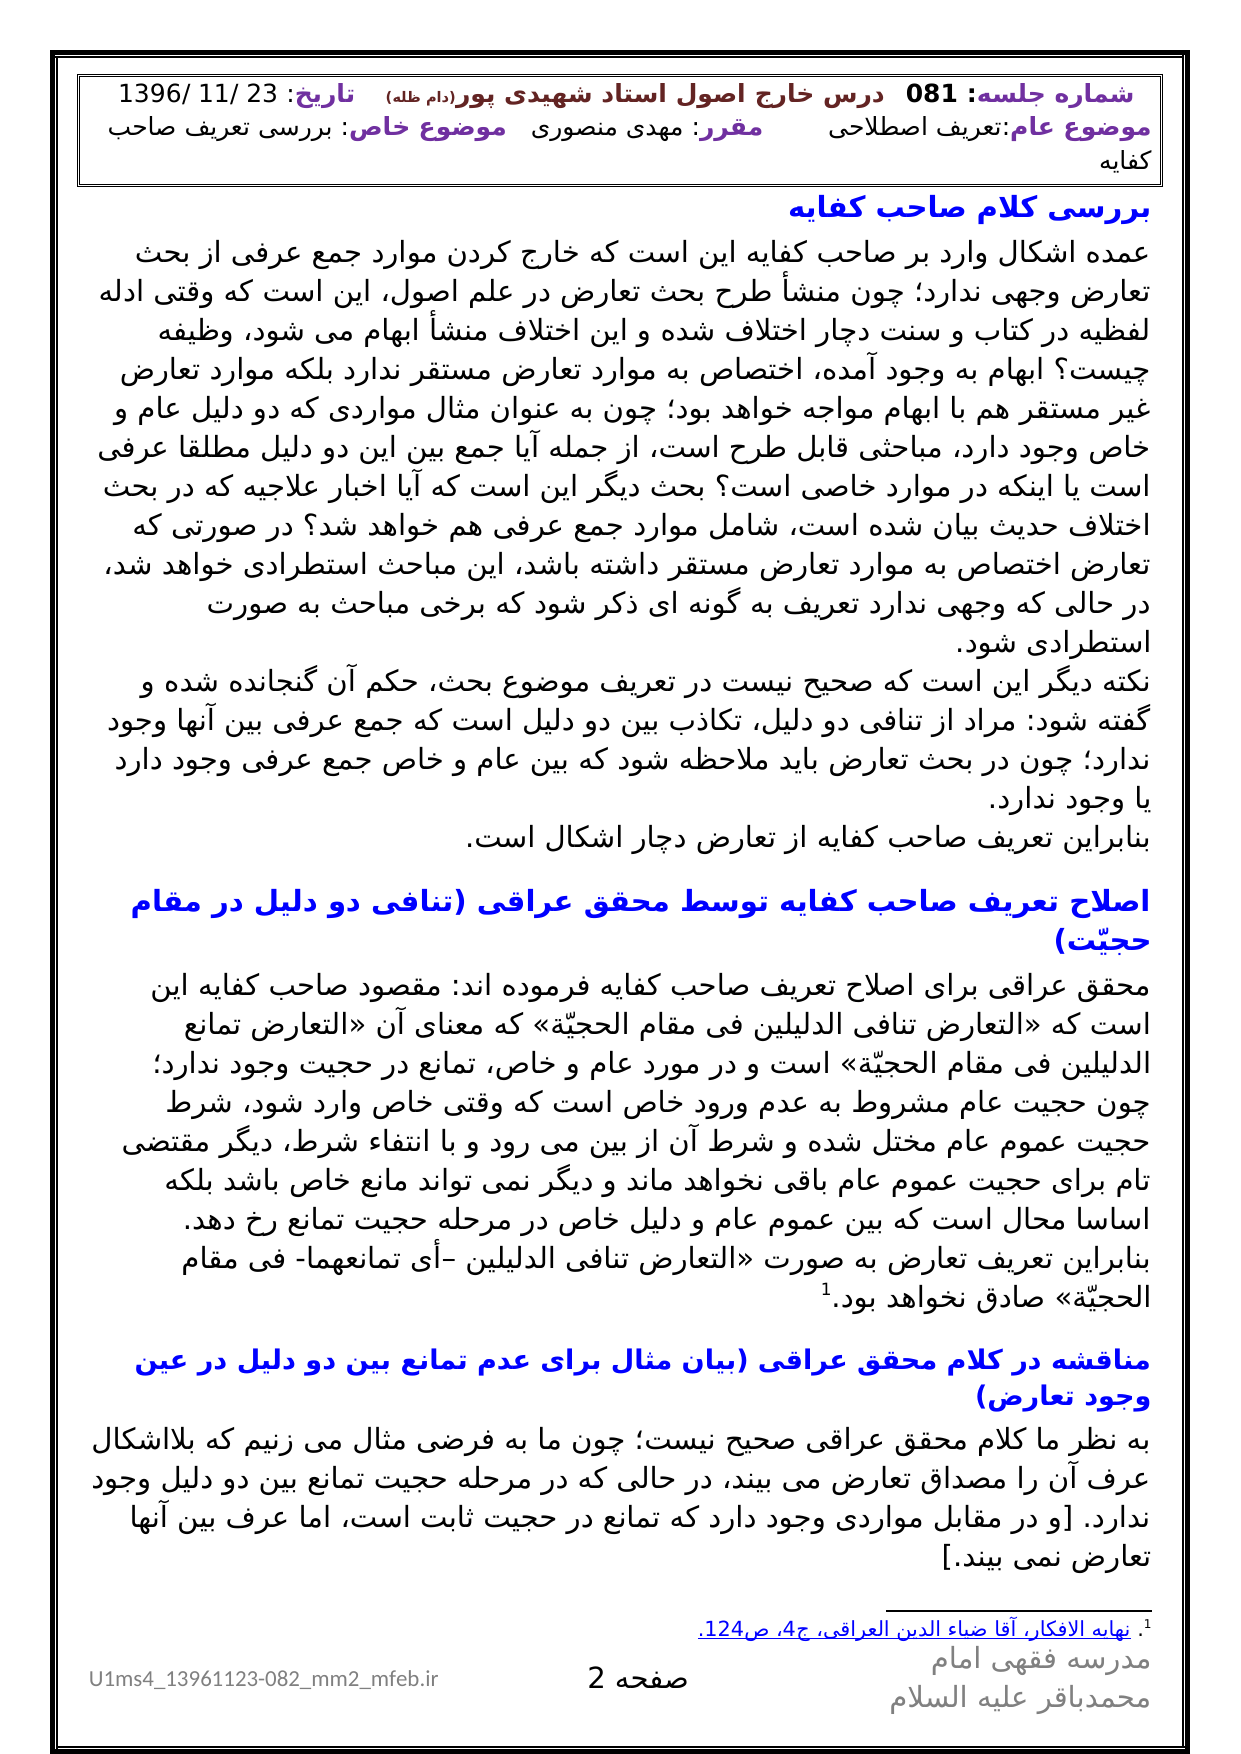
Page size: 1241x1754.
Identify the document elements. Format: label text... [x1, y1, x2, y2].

text بنابراین تعریف تعارض به صورت «التعارض تنافی الدلیلین –أی تمانعهما- فی مقام الحجیّة» صادق نخواهد بود. [89, 1241, 1152, 1314]
text مناقشه در کلام محقق عراقی (بیان مثال برای عدم تمانع بین دو دلیل در عین وجود تعارض) [89, 1344, 1152, 1412]
text بنابراین تعریف صاحب کفایه از تعارض دچار اشکال است. [89, 820, 1152, 854]
text بررسی کلام صاحب کفایه [89, 191, 1152, 224]
text عمده اشکال وارد بر صاحب کفایه این است که خارج کردن موارد جمع عرفی از بحث تعارض وجهی ندارد؛ چون منشأ طرح بحث تعارض در علم اصول، این است که وقتی ادله لفظیه در کتاب و سنت دچار اختلاف شده و این اختلاف منشأ ابهام می شود، وظیفه چیست؟ ابهام به وجود آمده، اختصاص به موارد تعارض مستقر ندارد بلکه موارد تعارض غیر مستقر هم با ابهام مواجه خواهد بود؛ چون به عنوان مثال مواردی که دو دلیل عام و خاص وجود دارد، مباحثی قابل طرح است، از جمله آیا جمع بین این دو دلیل مطلقا عرفی است یا اینکه در موارد خاصی است؟ بحث دیگر این است که آیا اخبار علاجیه که در بحث اختلاف حدیث بیان شده است، شامل موارد جمع عرفی هم خواهد شد؟ در صورتی که تعارض اختصاص به موارد تعارض مستقر داشته باشد، این مباحث استطرادی خواهد شد، در حالی که وجهی ندارد تعریف به گونه ای ذکر شود که برخی مباحث به صورت استطرادی شود. [89, 236, 1152, 659]
text نکته دیگر این است که صحیح نیست در تعریف موضوع بحث، حکم آن گنجانده شده و گفته شود: مراد از تنافی دو دلیل، تکاذب بین دو دلیل است که جمع عرفی بین آنها وجود ندارد؛ چون در بحث تعارض باید ملاحظه شود که بین عام و خاص جمع عرفی وجود دارد یا وجود ندارد. [89, 664, 1152, 815]
text به نظر ما کلام محقق عراقی صحیح نیست؛ چون ما به فرضی مثال می زنیم که بلااشکال عرف آن را مصداق تعارض می بیند، در حالی که در مرحله حجیت تمانع بین دو دلیل وجود ندارد. [و در مقابل مواردی وجود دارد که تمانع در حجیت ثابت است، اما عرف بین آنها تعارض نمی بیند.] [89, 1423, 1152, 1573]
text اصلاح تعریف صاحب کفایه توسط محقق عراقی (تنافی دو دلیل در مقام حجیّت) [89, 884, 1152, 957]
text محقق عراقی برای اصلاح تعریف صاحب کفایه فرموده اند: مقصود صاحب کفایه این است که «التعارض تنافی الدلیلین فی مقام الحجیّة» که معنای آن «التعارض تمانع الدلیلین فی مقام الحجیّة» است و در مورد عام و خاص، تمانع در حجیت وجود ندارد؛ چون حجیت عام مشروط به عدم ورود خاص است که وقتی خاص وارد شود، شرط حجیت عموم عام مختل شده و شرط آن از بین می رود و با انتفاء شرط، دیگر مقتضی تام برای حجیت عموم عام باقی نخواهد ماند و دیگر نمی تواند مانع خاص باشد بلکه اساسا محال است که بین عموم عام و دلیل خاص در مرحله حجیت تمانع رخ دهد. [89, 968, 1152, 1236]
